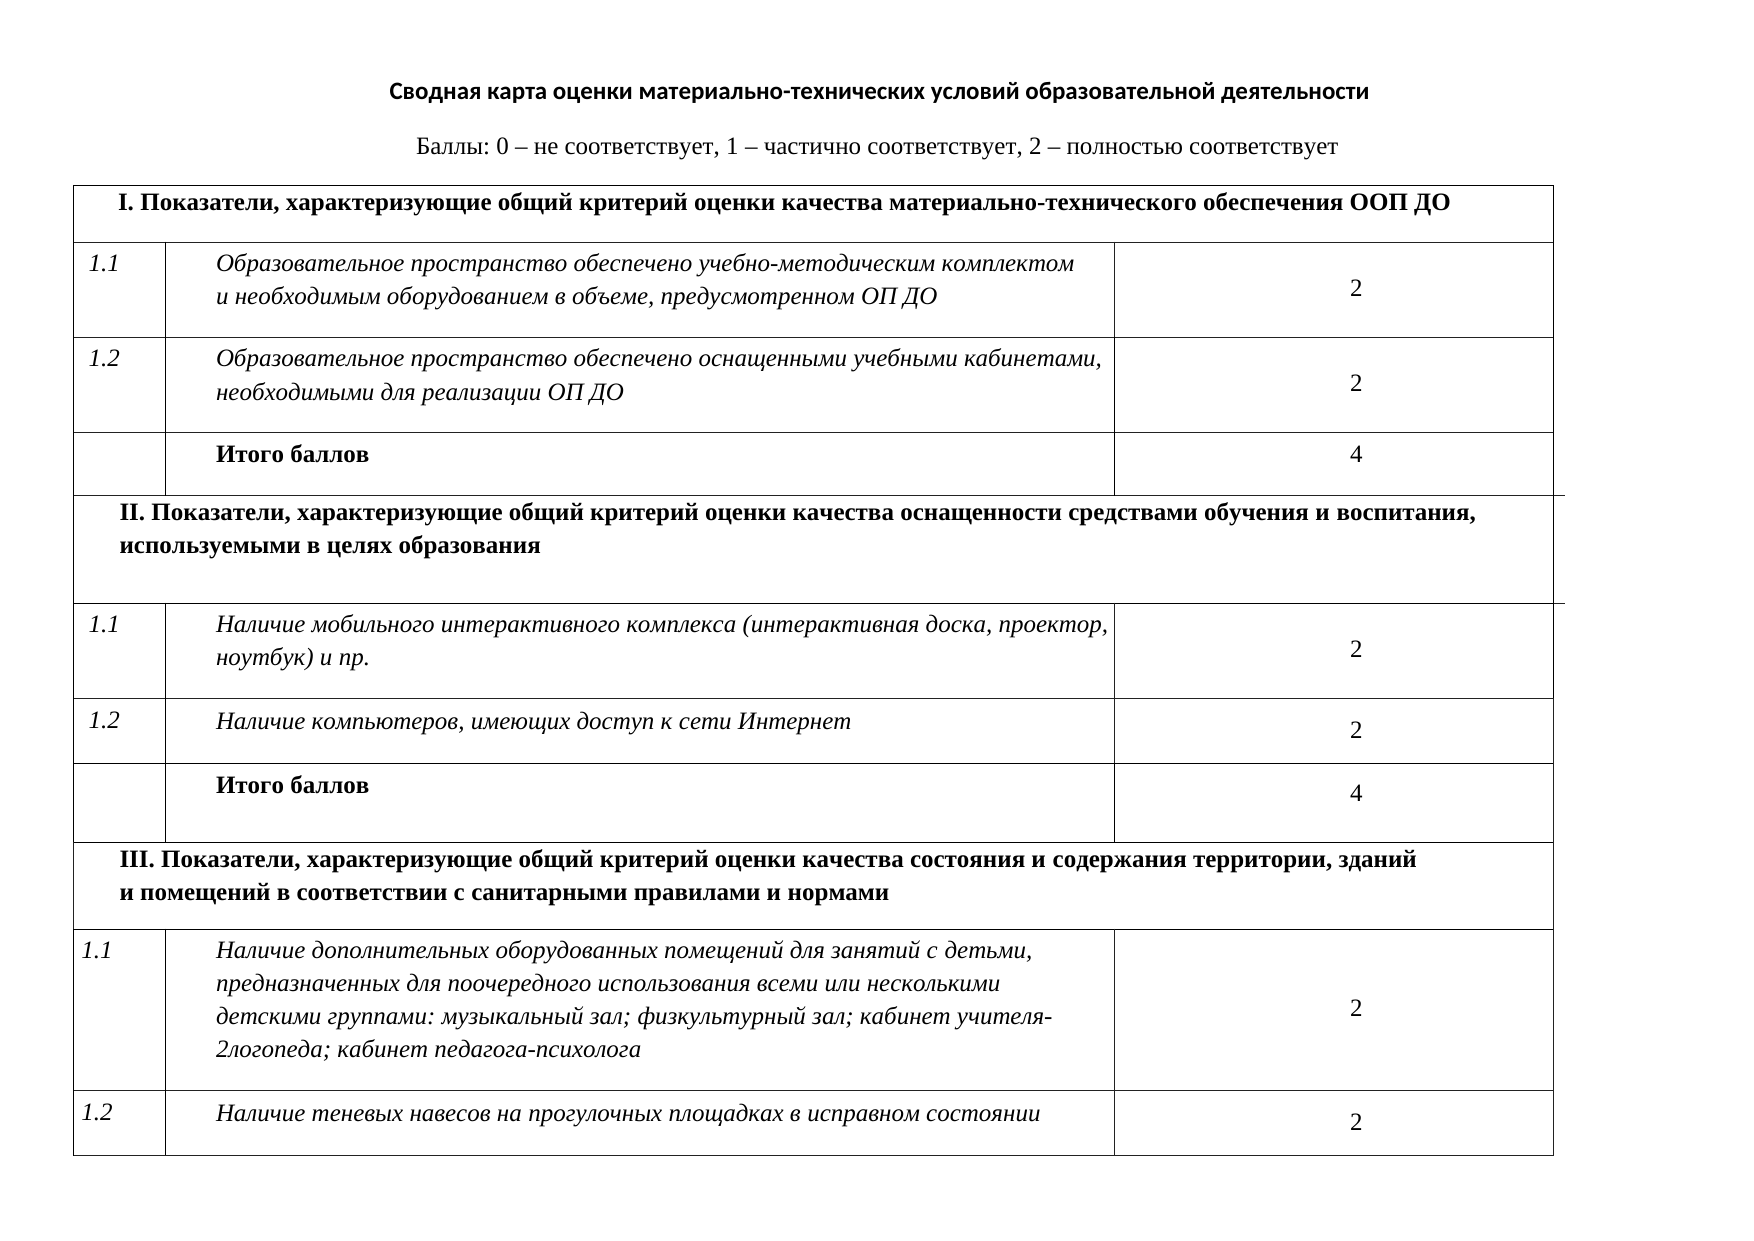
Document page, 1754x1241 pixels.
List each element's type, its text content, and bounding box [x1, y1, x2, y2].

table_cell Наличие компьютеров, имеющих доступ к сети Интернет [166, 699, 1114, 763]
table_cell 1.2 [74, 699, 165, 763]
table_cell 1.1 [74, 604, 165, 698]
table_cell 2 [1115, 243, 1553, 337]
table_cell III. Показатели, характеризующие общий критерий оценки качества состояния и содержания территории, зданий и помещений в соответствии с санитарными правилами и нормами [74, 843, 1553, 928]
text Баллы: 0 – не соответствует, 1 – частично соответствует, 2 – полностью соответствует [75, 131, 1679, 159]
text Сводная карта оценки материально-технических условий образовательной деятельности [75, 75, 1679, 106]
table_cell 2 [1115, 338, 1553, 432]
table_cell Образовательное пространство обеспечено оснащенными учебными кабинетами, необходимыми для реализации ОП ДО [166, 338, 1114, 432]
table_cell Наличие дополнительных оборудованных помещений для занятий с детьми, предназначенных для поочередного использования всеми или несколькими детскими группами: музыкальный зал; физкультурный зал; кабинет учителя-2логопеда; кабинет педагога-психолога [166, 930, 1114, 1090]
table_cell 2 [1115, 930, 1553, 1090]
table_header I. Показатели, характеризующие общий критерий оценки качества материально-технического обеспечения ООП ДО [74, 186, 1553, 242]
table_cell Итого баллов [166, 433, 1114, 494]
table_cell 4 [1115, 764, 1553, 842]
table_cell [74, 433, 165, 494]
table_cell [1554, 496, 1565, 603]
table_cell 2 [1115, 699, 1553, 763]
table_cell 2 [1115, 604, 1553, 698]
table_cell 1.2 [74, 338, 165, 432]
table_cell Итого баллов [166, 764, 1114, 842]
table_cell [1554, 432, 1565, 494]
table_cell 1.2 [74, 1091, 165, 1155]
table_cell 2 [1115, 1091, 1553, 1155]
table_cell Наличие теневых навесов на прогулочных площадках в исправном состоянии [166, 1091, 1114, 1155]
table_cell 1.1 [74, 930, 165, 1090]
table_cell II. Показатели, характеризующие общий критерий оценки качества оснащенности средствами обучения и воспитания, используемыми в целях образования [74, 496, 1553, 603]
table_cell Наличие мобильного интерактивного комплекса (интерактивная доска, проектор, ноутбук) и пр. [166, 604, 1114, 698]
table_cell Образовательное пространство обеспечено учебно-методическим комплектом и необходимым оборудованием в объеме, предусмотренном ОП ДО [166, 243, 1114, 337]
table_cell 1.1 [74, 243, 165, 337]
table_cell [74, 764, 165, 842]
table_cell 4 [1115, 433, 1553, 494]
